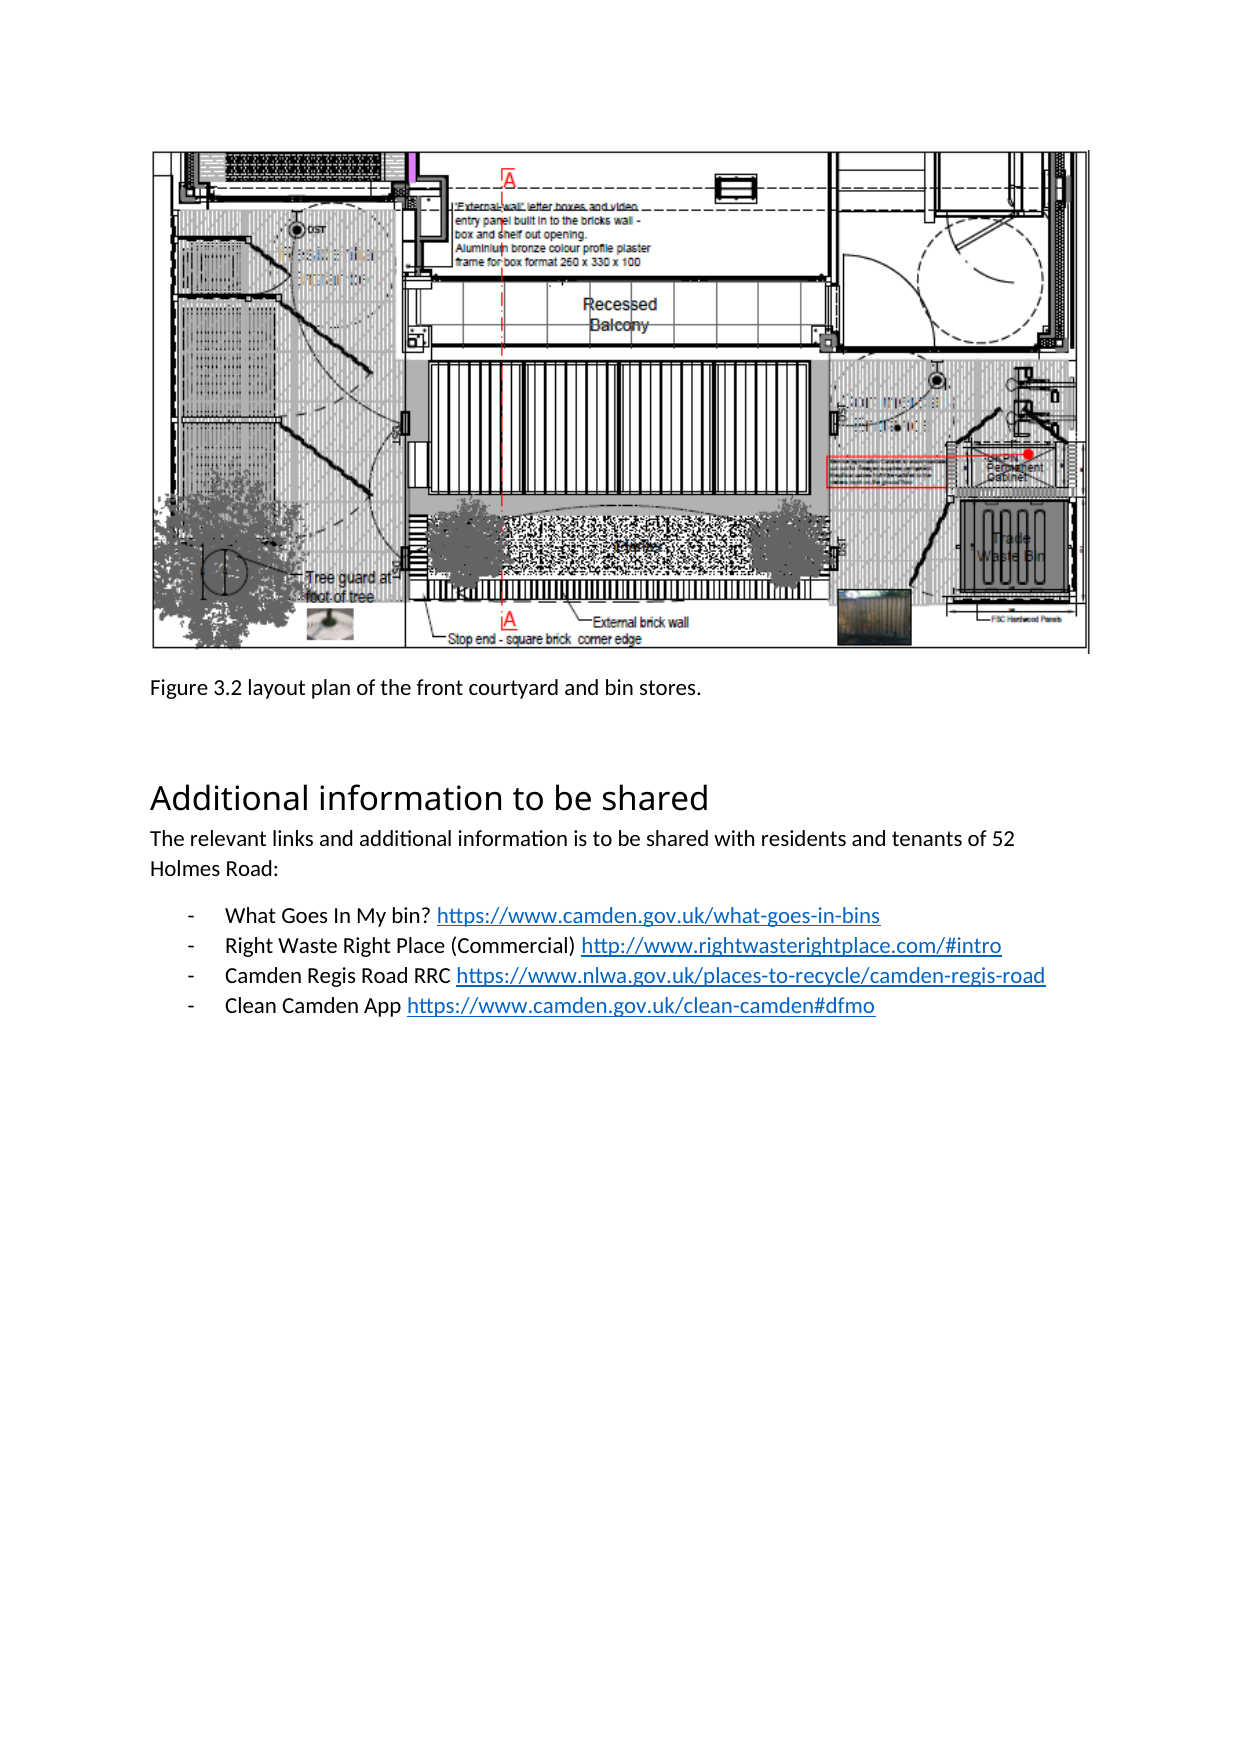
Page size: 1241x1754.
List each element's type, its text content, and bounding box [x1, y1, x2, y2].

list Camden Regis Road RRC https://www.nlwa.gov.uk/places-to-recycle/camden-regis-road [187, 961, 1090, 989]
list Clean Camden App https://www.camden.gov.uk/clean-camden#dfmo [187, 991, 1090, 1019]
list What Goes In My bin? https://www.camden.gov.uk/what-goes-in-bins [187, 901, 1090, 929]
picture [150, 150, 1091, 654]
subtitle Additional information to be shared [150, 775, 1090, 820]
list Right Waste Right Place (Commercial) http://www.rightwasterightplace.com/#intro [187, 931, 1090, 959]
text Figure 3.2 layout plan of the front courtyard and bin stores. [150, 673, 1090, 701]
text The relevant links and additional information is to be shared with residents and tenants of 52 Holmes Road: [150, 824, 1090, 882]
